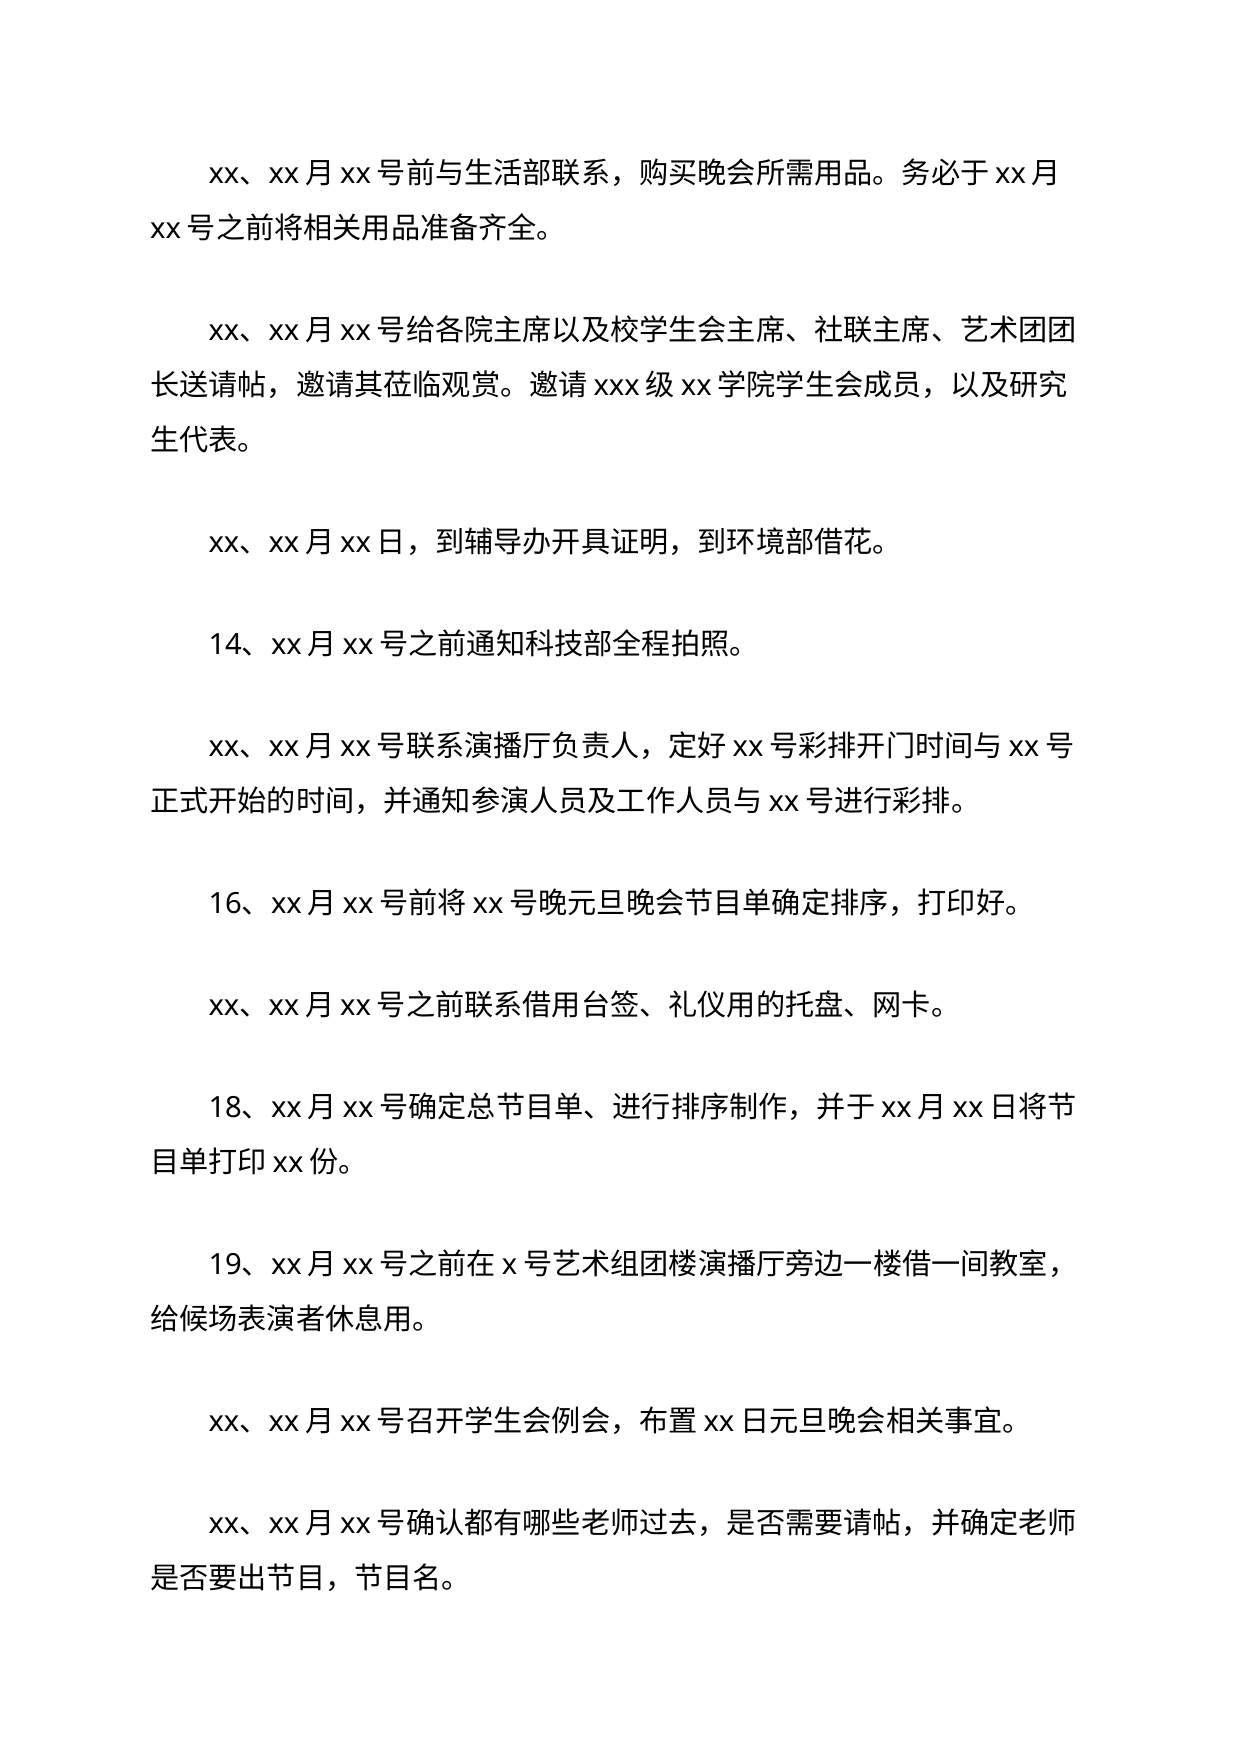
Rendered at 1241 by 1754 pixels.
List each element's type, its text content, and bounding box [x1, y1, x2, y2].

text 14、xx月xx号之前通知科技部全程拍照。 [150, 621, 1090, 663]
text xx、xx月xx号召开学生会例会，布置xx日元旦晚会相关事宜。 [150, 1397, 1090, 1440]
text xx、xx月xx号前与生活部联系，购买晚会所需用品。务必于xx月xx号之前将相关用品准备齐全。 [150, 150, 1090, 247]
text xx、xx月xx号联系演播厅负责人，定好xx号彩排开门时间与xx号正式开始的时间，并通知参演人员及工作人员与xx号进行彩排。 [150, 723, 1090, 820]
text 18、xx月xx号确定总节目单、进行排序制作，并于xx月xx日将节目单打印xx份。 [150, 1084, 1090, 1181]
text 16、xx月xx号前将xx号晚元旦晚会节目单确定排序，打印好。 [150, 880, 1090, 922]
text xx、xx月xx号之前联系借用台签、礼仪用的托盘、网卡。 [150, 982, 1090, 1024]
text xx、xx月xx日，到辅导办开具证明，到环境部借花。 [150, 519, 1090, 561]
text xx、xx月xx号确认都有哪些老师过去，是否需要请帖，并确定老师是否要出节目，节目名。 [150, 1499, 1090, 1597]
text xx、xx月xx号给各院主席以及校学生会主席、社联主席、艺术团团长送请帖，邀请其莅临观赏。邀请xxx级xx学院学生会成员，以及研究生代表。 [150, 307, 1090, 459]
text 19、xx月xx号之前在x号艺术组团楼演播厅旁边一楼借一间教室，给候场表演者休息用。 [150, 1241, 1090, 1338]
